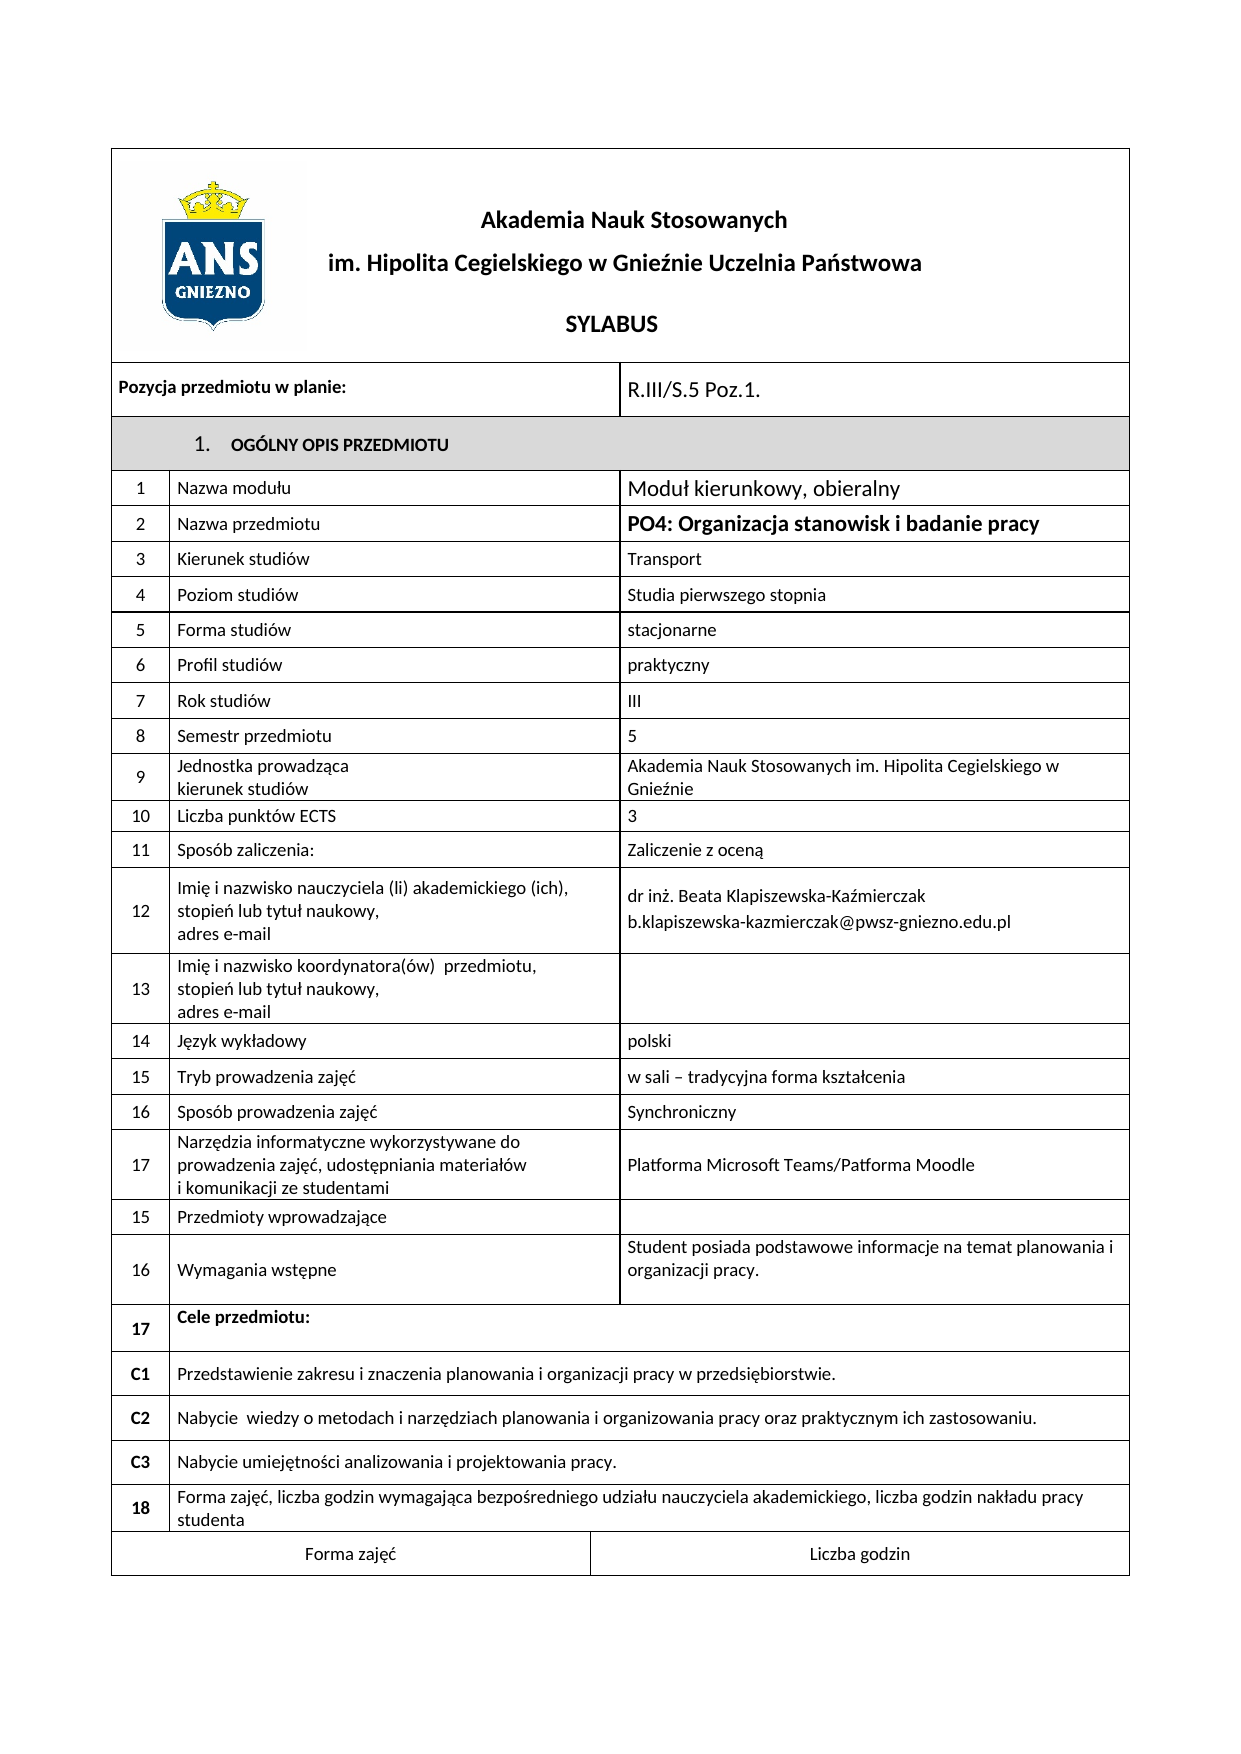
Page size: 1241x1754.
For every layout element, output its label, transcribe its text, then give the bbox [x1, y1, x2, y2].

table_cell Akademia Nauk Stosowanych im. Hipolita Cegielskiego w Gnieźnie [621, 754, 1129, 800]
table_cell 5 [621, 719, 1129, 753]
table_cell 11 [112, 832, 169, 867]
table_cell Imię i nazwisko nauczyciela (li) akademickiego (ich), stopień lub tytuł naukowy, adres e-mail [170, 868, 619, 953]
table_cell 13 [112, 954, 169, 1023]
table_cell C1 [112, 1352, 169, 1395]
table_cell Nazwa przedmiotu [170, 506, 619, 541]
table_cell 14 [112, 1024, 169, 1058]
table_cell Poziom studiów [170, 577, 619, 611]
table_cell Forma studiów [170, 613, 619, 647]
table_cell 17 [112, 1130, 169, 1199]
table_cell Moduł kierunkowy, obieralny [621, 471, 1129, 505]
table_cell 7 [112, 683, 169, 718]
table_cell III [621, 683, 1129, 718]
table_cell Transport [621, 542, 1129, 576]
table_cell Imię i nazwisko koordynatora(ów) przedmiotu, stopień lub tytuł naukowy, adres e-mail [170, 954, 619, 1023]
table_cell Studia pierwszego stopnia [621, 577, 1129, 611]
table_cell Język wykładowy [170, 1024, 619, 1058]
table_cell Forma zajęć [112, 1532, 590, 1575]
table_cell R.III/S.5 Poz.1. [621, 363, 1129, 416]
table_header Akademia Nauk Stosowanych im. Hipolita Cegielskiego w Gnieźnie Uczelnia Państwowa SYLABUS [309, 149, 1129, 362]
table_cell PO4: Organizacja stanowisk i badanie pracy [621, 506, 1129, 541]
table_header [112, 149, 309, 362]
table_cell 3 [621, 801, 1129, 831]
table_cell Nazwa modułu [170, 471, 619, 505]
table_cell Platforma Microsoft Teams/Patforma Moodle [621, 1130, 1129, 1199]
table_cell Narzędzia informatyczne wykorzystywane do prowadzenia zajęć, udostępniania materiałów i komunikacji ze studentami [170, 1130, 619, 1199]
table_cell Przedmioty wprowadzające [170, 1200, 619, 1234]
table_cell Wymagania wstępne [170, 1235, 619, 1304]
table_cell 3 [112, 542, 169, 576]
table_cell Forma zajęć, liczba godzin wymagająca bezpośredniego udziału nauczyciela akademickiego, liczba godzin nakładu pracy studenta [170, 1485, 1129, 1531]
table_cell polski [621, 1024, 1129, 1058]
table_cell w sali – tradycyjna forma kształcenia [621, 1059, 1129, 1094]
table_cell C3 [112, 1441, 169, 1484]
table_cell [621, 1200, 1129, 1234]
table_cell C2 [112, 1396, 169, 1439]
table_cell Tryb prowadzenia zajęć [170, 1059, 619, 1094]
table_cell 17 [112, 1305, 169, 1351]
table_cell 12 [112, 868, 169, 953]
table_cell 5 [112, 613, 169, 647]
table_cell Student posiada podstawowe informacje na temat planowania i organizacji pracy. [621, 1235, 1129, 1304]
table_cell 10 [112, 801, 169, 831]
table_cell 9 [112, 754, 169, 800]
table_cell dr inż. Beata Klapiszewska-Kaźmierczak b.klapiszewska-kazmierczak@pwsz-gniezno.edu.pl [621, 868, 1129, 953]
table_cell 6 [112, 648, 169, 682]
table_cell Zaliczenie z oceną [621, 832, 1129, 867]
table_cell Liczba godzin [591, 1532, 1129, 1575]
table_cell Nabycie umiejętności analizowania i projektowania pracy. [170, 1441, 1129, 1484]
table_cell 16 [112, 1095, 169, 1129]
table_cell Synchroniczny [621, 1095, 1129, 1129]
table_cell Pozycja przedmiotu w planie: [112, 363, 619, 416]
table_cell Kierunek studiów [170, 542, 619, 576]
table_cell 15 [112, 1059, 169, 1094]
table_cell Rok studiów [170, 683, 619, 718]
picture [118, 161, 308, 351]
table_cell 18 [112, 1485, 169, 1531]
table_cell Profil studiów [170, 648, 619, 682]
table_cell [621, 954, 1129, 1023]
table_cell 2 [112, 506, 169, 541]
table_cell 15 [112, 1200, 169, 1234]
table_cell Sposób zaliczenia: [170, 832, 619, 867]
table_cell Sposób prowadzenia zajęć [170, 1095, 619, 1129]
table_cell 8 [112, 719, 169, 753]
table_cell Jednostka prowadząca kierunek studiów [170, 754, 619, 800]
table_cell Semestr przedmiotu [170, 719, 619, 753]
table_cell praktyczny [621, 648, 1129, 682]
table_cell Liczba punktów ECTS [170, 801, 619, 831]
table_cell 16 [112, 1235, 169, 1304]
table_cell OGÓLNY OPIS PRZEDMIOTU [112, 417, 1129, 470]
table_cell Cele przedmiotu: [170, 1305, 1129, 1351]
table_cell Nabycie wiedzy o metodach i narzędziach planowania i organizowania pracy oraz praktycznym ich zastosowaniu. [170, 1396, 1129, 1439]
table_cell 4 [112, 577, 169, 611]
table_cell stacjonarne [621, 613, 1129, 647]
table_cell 1 [112, 471, 169, 505]
table_cell Przedstawienie zakresu i znaczenia planowania i organizacji pracy w przedsiębiorstwie. [170, 1352, 1129, 1395]
